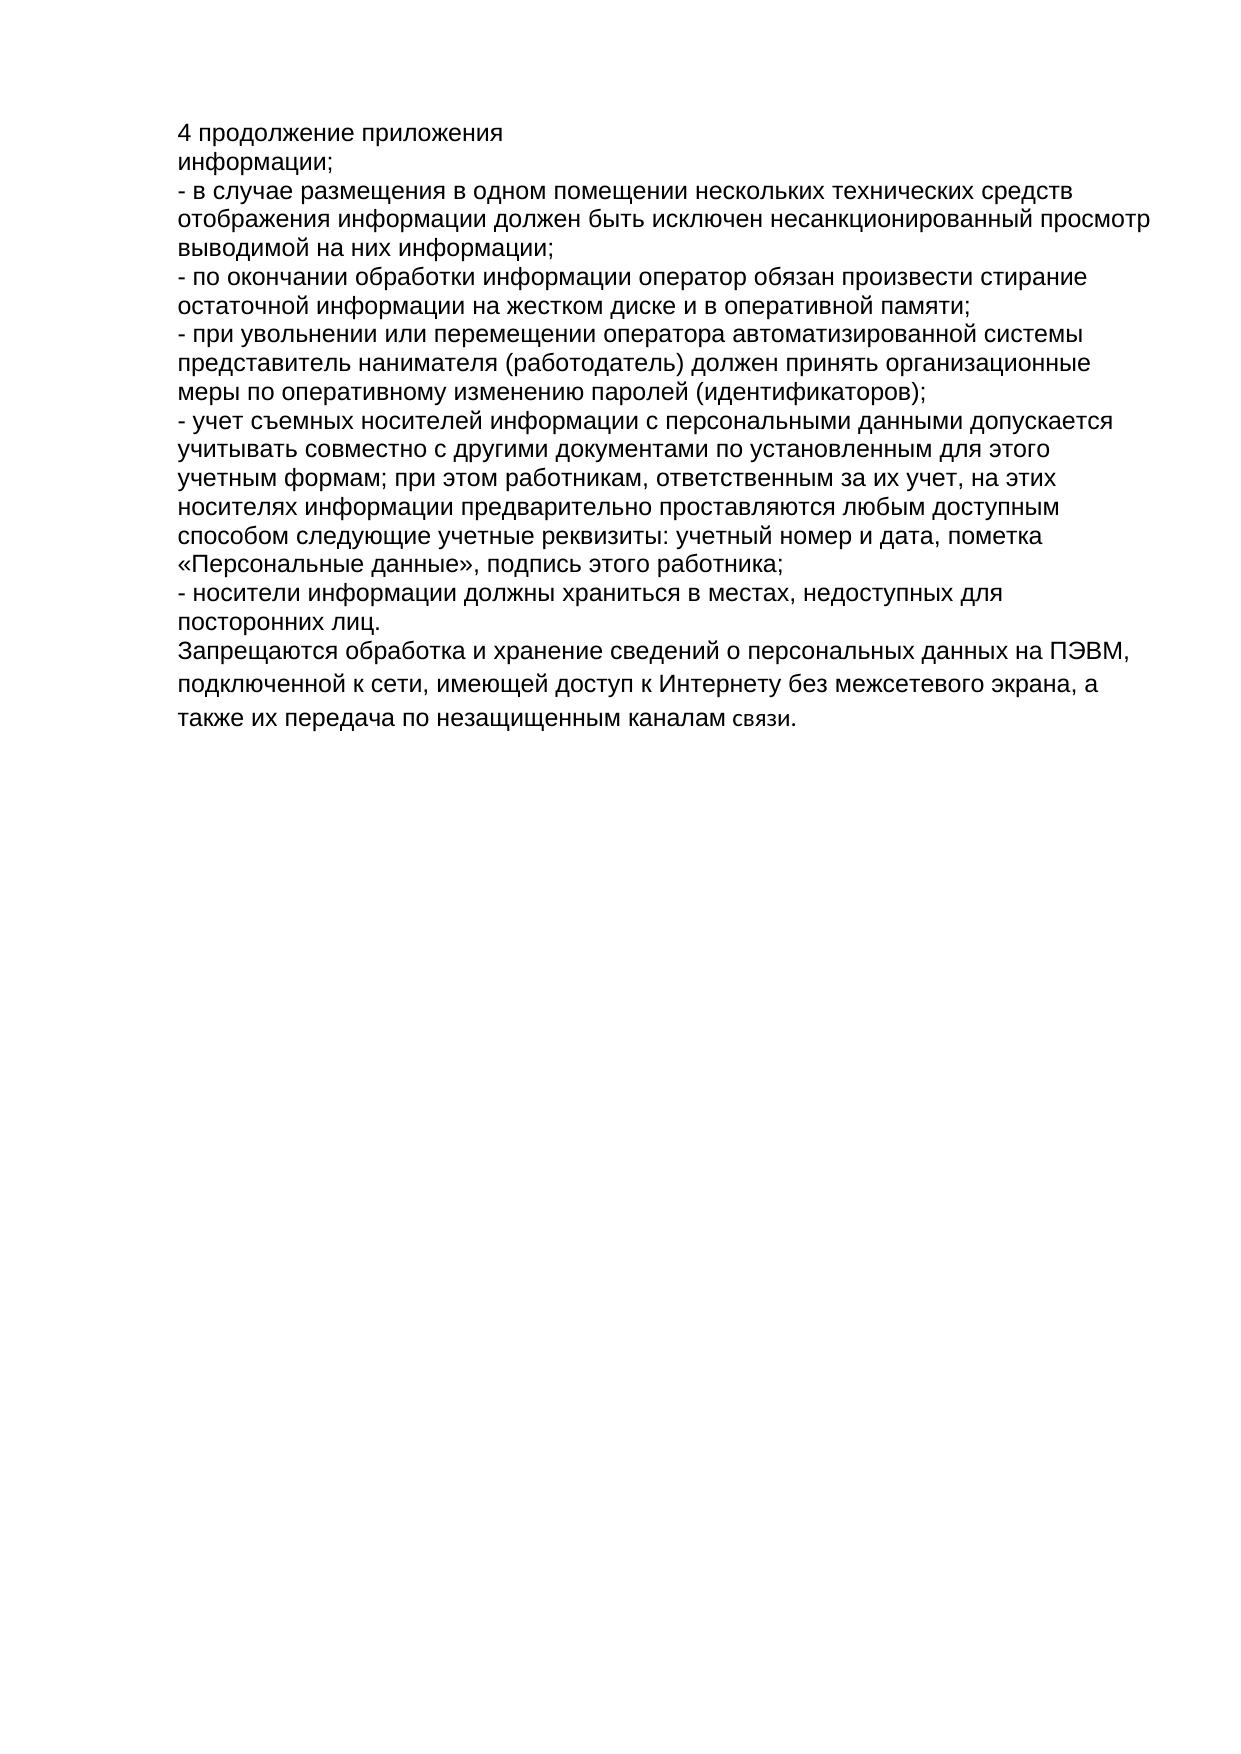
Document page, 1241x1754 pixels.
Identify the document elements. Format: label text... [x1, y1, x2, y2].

text информации; [177, 147, 1152, 176]
text - учет съемных носителей информации с персональными данными допускается учитывать совместно с другими документами по установленным для этого учетным формам; при этом работникам, ответственным за их учет, на этих носителях информации предварительно проставляются любым доступным способом следующие учетные реквизиты: учетный номер и дата, пометка «Персональные данные», подпись этого работника; [177, 406, 1152, 578]
text - в случае размещения в одном помещении нескольких технических средств отображения информации должен быть исключен несанкционированный просмотр выводимой на них информации; [177, 176, 1152, 262]
text - носители информации должны храниться в местах, недоступных для посторонних лиц. [177, 578, 1152, 636]
text - при увольнении или перемещении оператора автоматизированной системы представитель нанимателя (работодатель) должен принять организационные меры по оперативному изменению паролей (идентификаторов); [177, 319, 1152, 406]
text Запрещаются обработка и хранение сведений о персональных данных на ПЭВМ, подключенной к сети, имеющей доступ к Интернету без межсетевого экрана, а также их передача по незащищенным каналам связи. [177, 636, 1152, 732]
text 4 продолжение приложения [177, 118, 1152, 147]
text - по окончании обработки информации оператор обязан произвести стирание остаточной информации на жестком диске и в оперативной памяти; [177, 262, 1152, 319]
